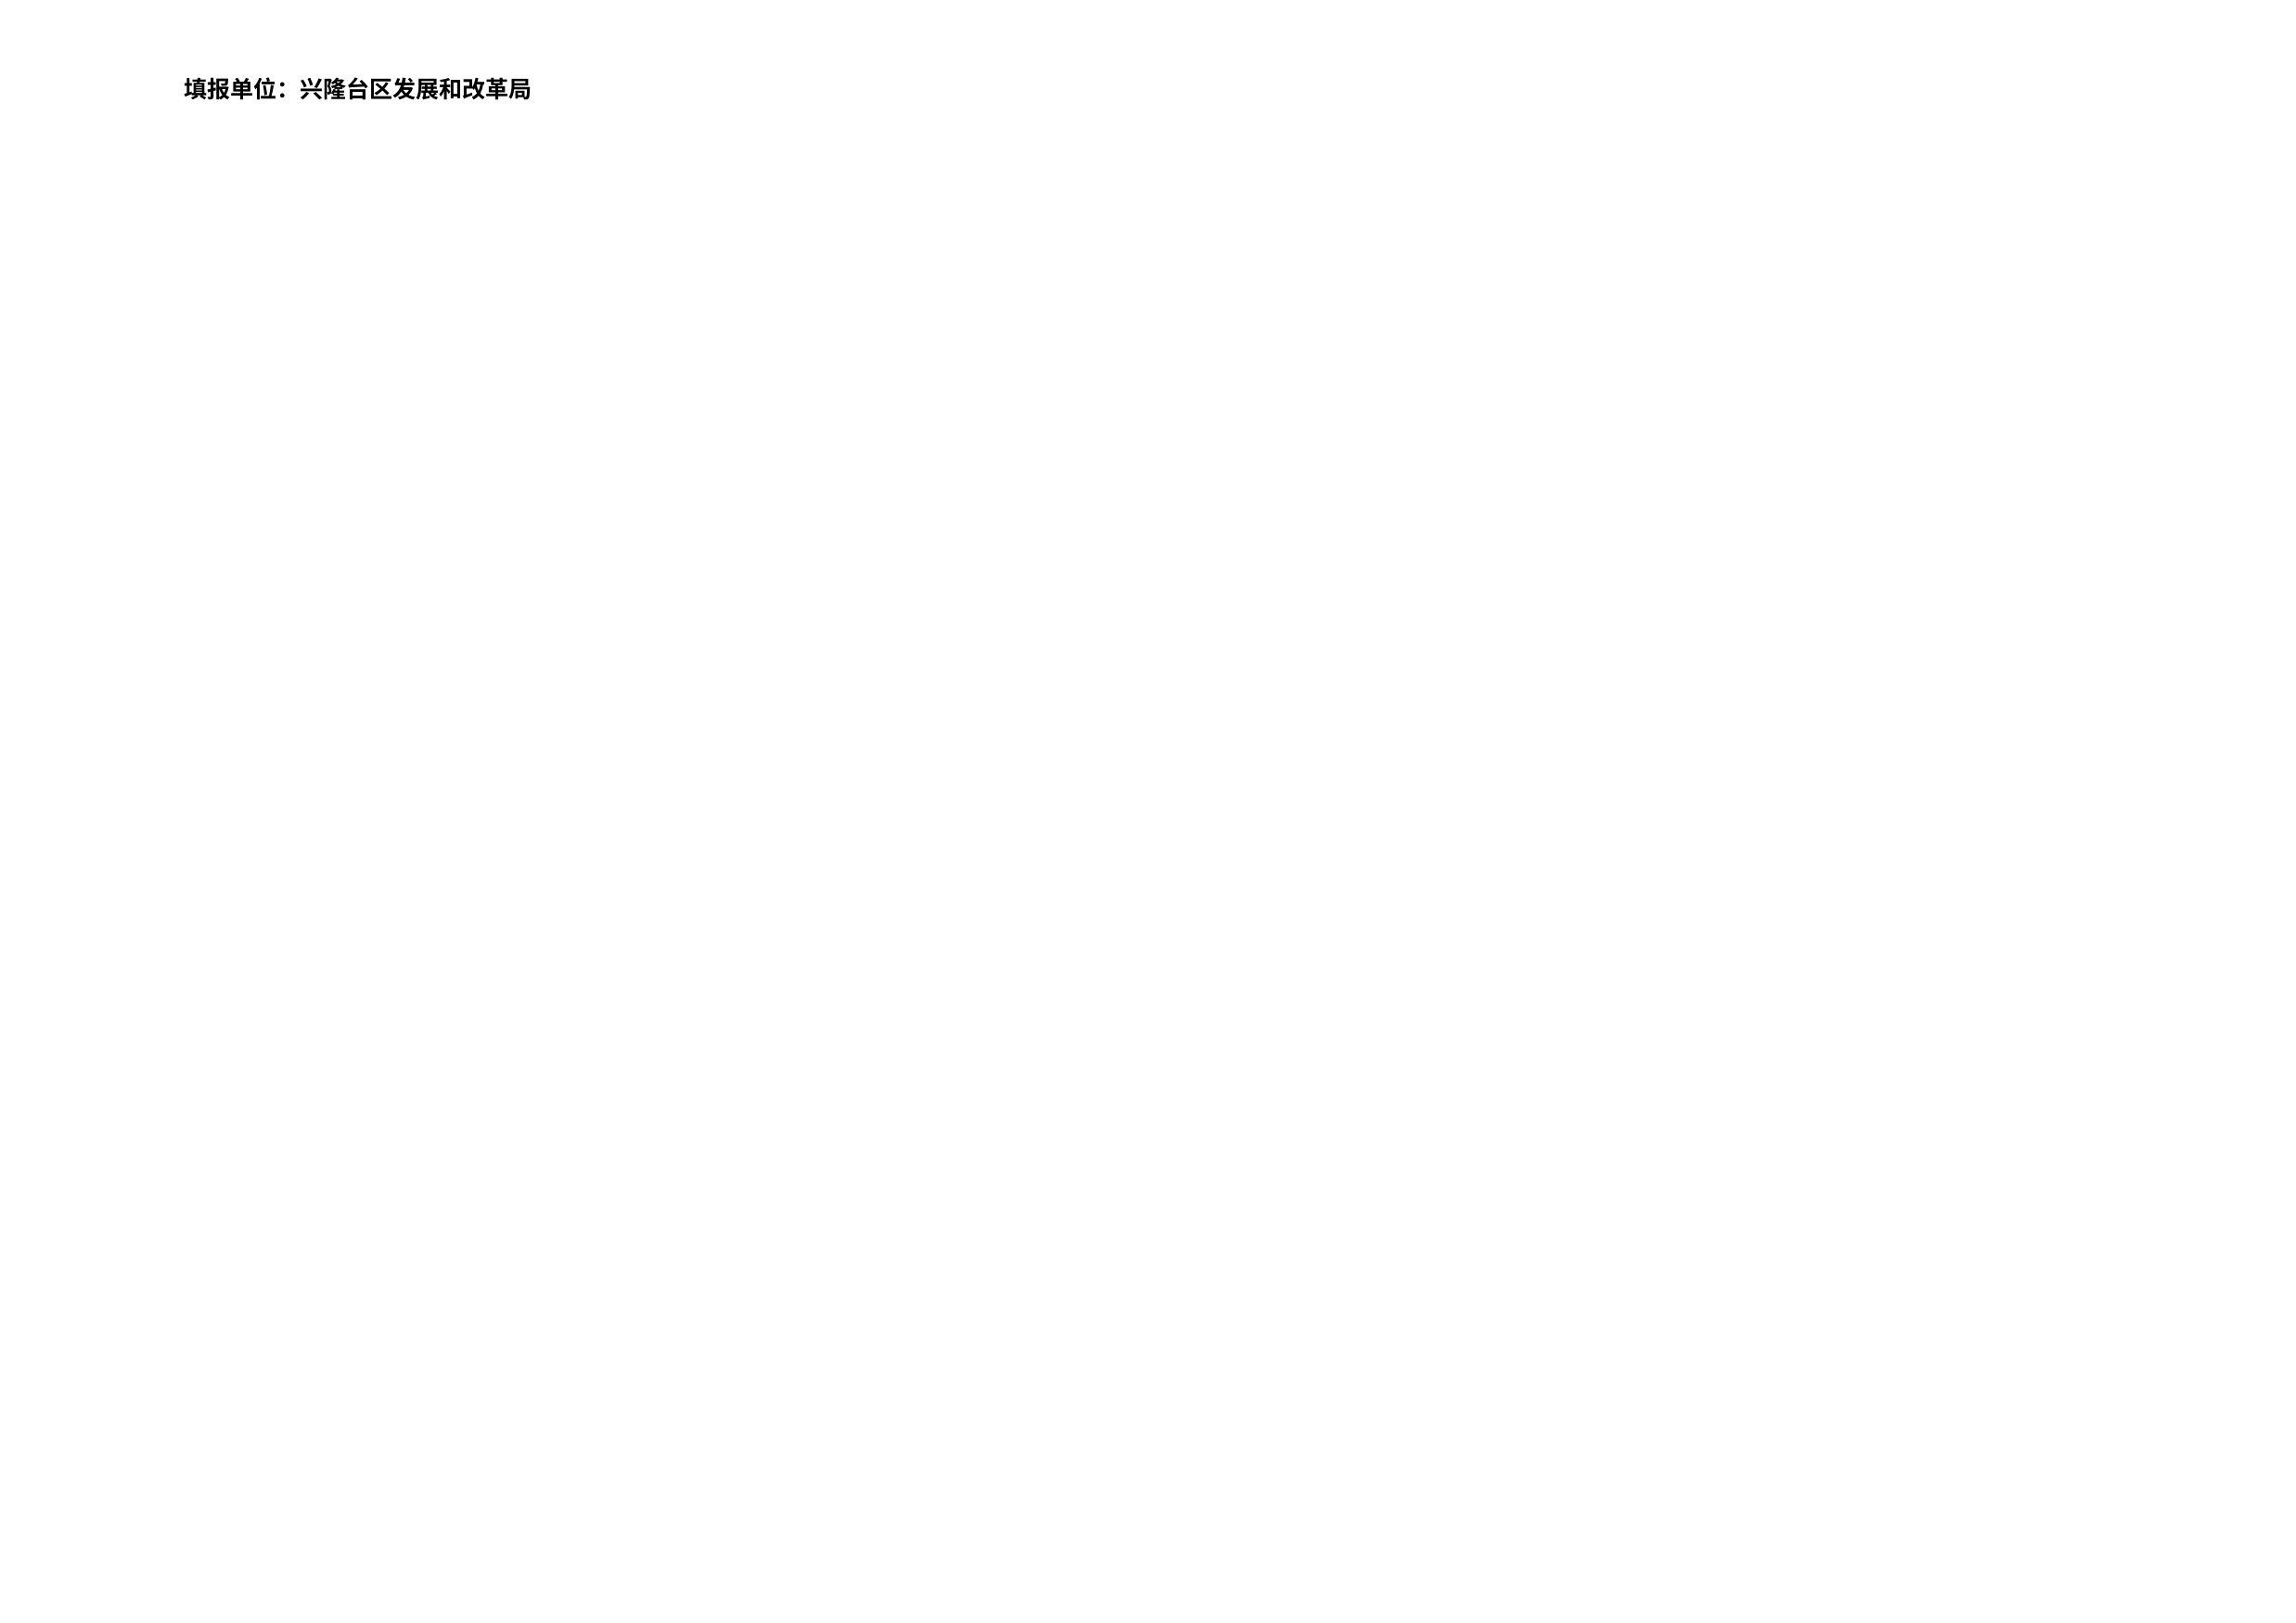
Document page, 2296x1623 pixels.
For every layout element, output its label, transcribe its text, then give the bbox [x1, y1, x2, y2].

text 填报单位：兴隆台区发展和改革局 [137, 58, 2187, 118]
